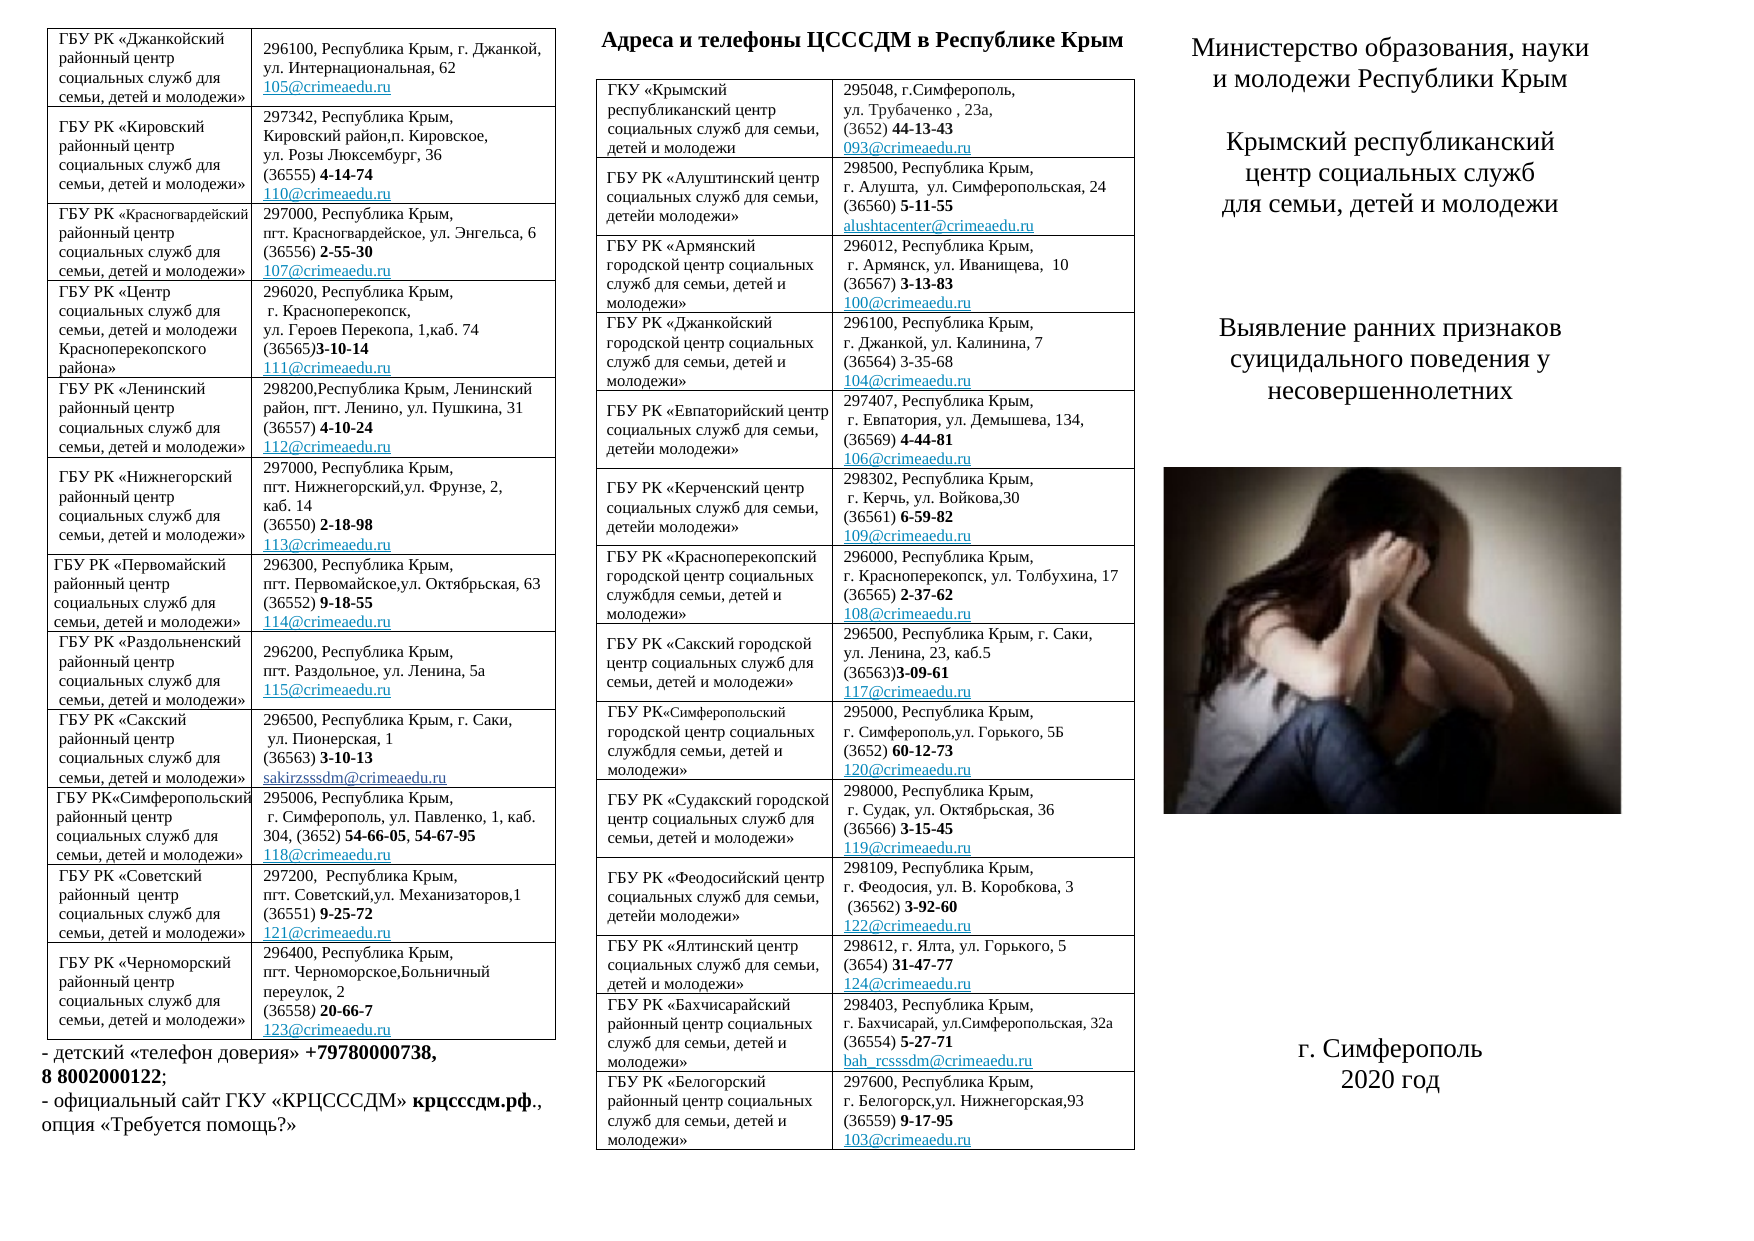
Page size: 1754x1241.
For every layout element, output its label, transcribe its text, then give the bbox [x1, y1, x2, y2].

picture [852, 920, 858, 929]
picture [311, 268, 316, 276]
picture [321, 84, 326, 92]
picture [311, 542, 316, 550]
picture [311, 1027, 316, 1035]
picture [861, 686, 868, 697]
picture [377, 930, 383, 938]
picture [377, 365, 383, 373]
picture [273, 188, 278, 199]
picture [321, 930, 326, 938]
picture [291, 849, 302, 860]
picture [377, 619, 383, 627]
picture [869, 842, 882, 852]
picture [377, 191, 383, 199]
picture [845, 920, 850, 931]
picture [845, 1134, 850, 1145]
picture [891, 533, 896, 541]
picture [891, 845, 896, 853]
picture [291, 1024, 302, 1035]
picture [291, 539, 302, 550]
picture [845, 686, 850, 697]
picture [311, 444, 316, 452]
picture [869, 375, 882, 385]
picture [342, 619, 348, 627]
picture [940, 685, 944, 697]
picture [891, 378, 896, 386]
picture [342, 1027, 348, 1035]
picture [280, 619, 288, 627]
picture [377, 687, 383, 695]
picture [920, 1058, 926, 1066]
picture [845, 764, 850, 775]
picture [869, 608, 882, 618]
picture [291, 684, 302, 695]
picture [1163, 467, 1623, 814]
picture [985, 223, 991, 231]
picture [321, 619, 326, 627]
picture [321, 542, 326, 550]
picture [869, 920, 882, 930]
picture [869, 142, 882, 152]
picture [291, 927, 302, 938]
picture [377, 268, 383, 276]
picture [891, 611, 896, 619]
picture [321, 444, 326, 452]
picture [940, 841, 944, 853]
picture [291, 265, 302, 276]
picture [321, 268, 326, 276]
picture [321, 365, 326, 373]
picture [1001, 1054, 1005, 1066]
picture [311, 930, 316, 938]
picture [852, 764, 858, 773]
picture [342, 852, 348, 860]
picture [954, 223, 959, 231]
picture [860, 981, 868, 989]
picture [869, 453, 882, 463]
picture [940, 374, 944, 386]
picture [281, 265, 288, 276]
picture [891, 981, 896, 989]
picture [869, 686, 882, 696]
picture [291, 81, 302, 92]
picture [940, 529, 944, 541]
picture [845, 375, 850, 386]
picture [869, 764, 882, 774]
picture [291, 616, 302, 627]
picture [377, 1027, 383, 1035]
picture [342, 930, 348, 938]
picture [891, 767, 896, 775]
picture [940, 141, 944, 153]
picture [342, 84, 348, 92]
picture [940, 1133, 944, 1145]
picture [273, 849, 278, 860]
picture [844, 223, 850, 231]
picture [377, 444, 383, 452]
picture [891, 145, 896, 153]
picture [311, 619, 316, 627]
picture [321, 191, 326, 199]
picture [377, 542, 383, 550]
picture [273, 539, 278, 550]
picture [845, 530, 850, 541]
picture [311, 852, 316, 860]
picture [891, 300, 896, 308]
picture [930, 1055, 943, 1065]
picture [342, 191, 348, 199]
picture [342, 687, 348, 695]
picture [342, 268, 348, 276]
picture [845, 842, 850, 853]
picture [311, 191, 316, 199]
picture [273, 684, 278, 695]
picture [891, 689, 896, 697]
picture [311, 84, 316, 92]
picture [321, 1027, 326, 1035]
picture [869, 1134, 882, 1144]
picture [940, 452, 944, 464]
picture [934, 220, 945, 231]
picture [342, 365, 348, 373]
table_header Адреса и телефоны ЦСССДМ в Республике Крым или невозможность воспитания ими своих детей). 6. Справка о наличии и местонахождении братьев, сестер, других близких родственников. 7. Документы, подтверждающие право на имущество, жилую площадь (договор о социальном найме или свидетельство о собственности, выписка из домовой книги и копия финансово-лицевого счета). 8. Решение исполнительных органов о помещении в детский дом и закреплении жилплощади за воспитанником (или его праве на внеочередное получение жилья). 9. Пенсионная книжка (для получающих пенсию). 10. Исполнительный лист на взыскание алиментов с родителей (если они лишены родительских прав). 11. Сберегательная книжка, ценные бумаги и другие документы, если они имелись в личном деле. 12. Полис обязательного медицинского страхования. 13. Медицинская карта. Медицинское обслуживание Имущество и жилое помещение [573, 0, 1152, 1240]
picture [952, 1058, 957, 1066]
picture [859, 1054, 864, 1066]
picture [291, 441, 302, 452]
picture [852, 978, 858, 987]
picture [845, 297, 850, 308]
picture [940, 296, 944, 308]
table_header Министерство образования, науки и молодежи Республики Крым Крымский республиканский центр социальных служб для семьи, детей и молодежи Выявление ранних признаков суицидального поведения у несовершеннолетних г. Симферополь 2020 год [1152, 0, 1628, 1240]
picture [869, 978, 882, 988]
picture [940, 919, 944, 931]
picture [891, 1137, 896, 1145]
picture [869, 530, 882, 540]
picture [377, 852, 383, 860]
picture [940, 607, 944, 619]
picture [940, 977, 944, 989]
picture [891, 456, 896, 464]
picture [940, 763, 944, 775]
picture [342, 542, 348, 550]
picture [342, 444, 348, 452]
picture [869, 297, 882, 307]
picture [377, 84, 383, 92]
picture [273, 616, 278, 627]
picture [845, 978, 850, 989]
picture [321, 852, 326, 860]
picture [291, 362, 302, 373]
picture [311, 365, 316, 373]
picture [845, 453, 850, 464]
picture [311, 687, 316, 695]
picture [891, 923, 896, 931]
picture [845, 608, 850, 619]
picture [273, 441, 278, 452]
table_header - детский «телефон доверия» +79780000738, 8 8002000122; - официальный сайт ГКУ «КРЦСССДМ» крцсссдм.рф., опция «Требуется помощь?» ДЕТИ-СИРОТЫ И ДЕТИ, ОСТАВШИЕСЯ БЕЗ ПОПЕЧЕНИЯ РОДИТЕЛЕЙ, ЛИЦА ИЗ ИХ ЧИСЛА ИМЕЮТ ПРАВО НА: Образование полное государственное обеспечение дозавершенияобучения. В период обученияпо основным профессиональным образовательным программам за счет средств соответствующих бюджетов бюджетной системы Российской Федерации и (или) по программам профессиональной подготовки по профессиям рабочих, должностям служащих за счет бюджетных средств, в случае достижения Вами 23 лет, за Вами сохраняется право на полное государственное обеспечение и дополнительные гарантии по социальной поддержке до завершения обучения. Обучающимся в образовательных учреждениях начального и среднего профессионального образования наряду с полным государственным обеспечением выплачиваются: - государственная социальная стипендия; -ежегодное пособие на приобретение учебной литературы и письменных принадлежностей. Если Вы обучаетесь по очной форме обучения по основным профессиональным образовательным программам за счет средств федерального бюджета,то Вы обеспечиваетесь: -бесплатным проездом на городском, пригородном транспорте, в сельской местности на внутрирайонном транспорте (кроме такси); - бесплатным проездом один раз в год к месту жительства и обратно к месту учёбы. Выпускники организаций для детей-сирот и детей, оставшихся без попечения родителей, специальных учебно-воспитательных учреждений открытого и закрытого типа, обучавшиеся по очной форме обучения по основным профессиональным образовательным программам, обеспечиваются: 1) бесплатным комплектом одежды, обуви, мягкого инвентаря и оборудования. По желанию выпускника ему может быть выдана денежная компенсация в размере, необходимом для приобретения указанных одежды, обуви, мягкого инвентаря и оборудования, или такая компенсация может быть перечислена на счет или счета, открытые на Вашеимя в банке или банках. 2) единовременным денежным пособием. [30, 0, 573, 1240]
picture [321, 687, 326, 695]
picture [860, 378, 868, 386]
picture [273, 362, 278, 373]
picture [291, 188, 302, 199]
